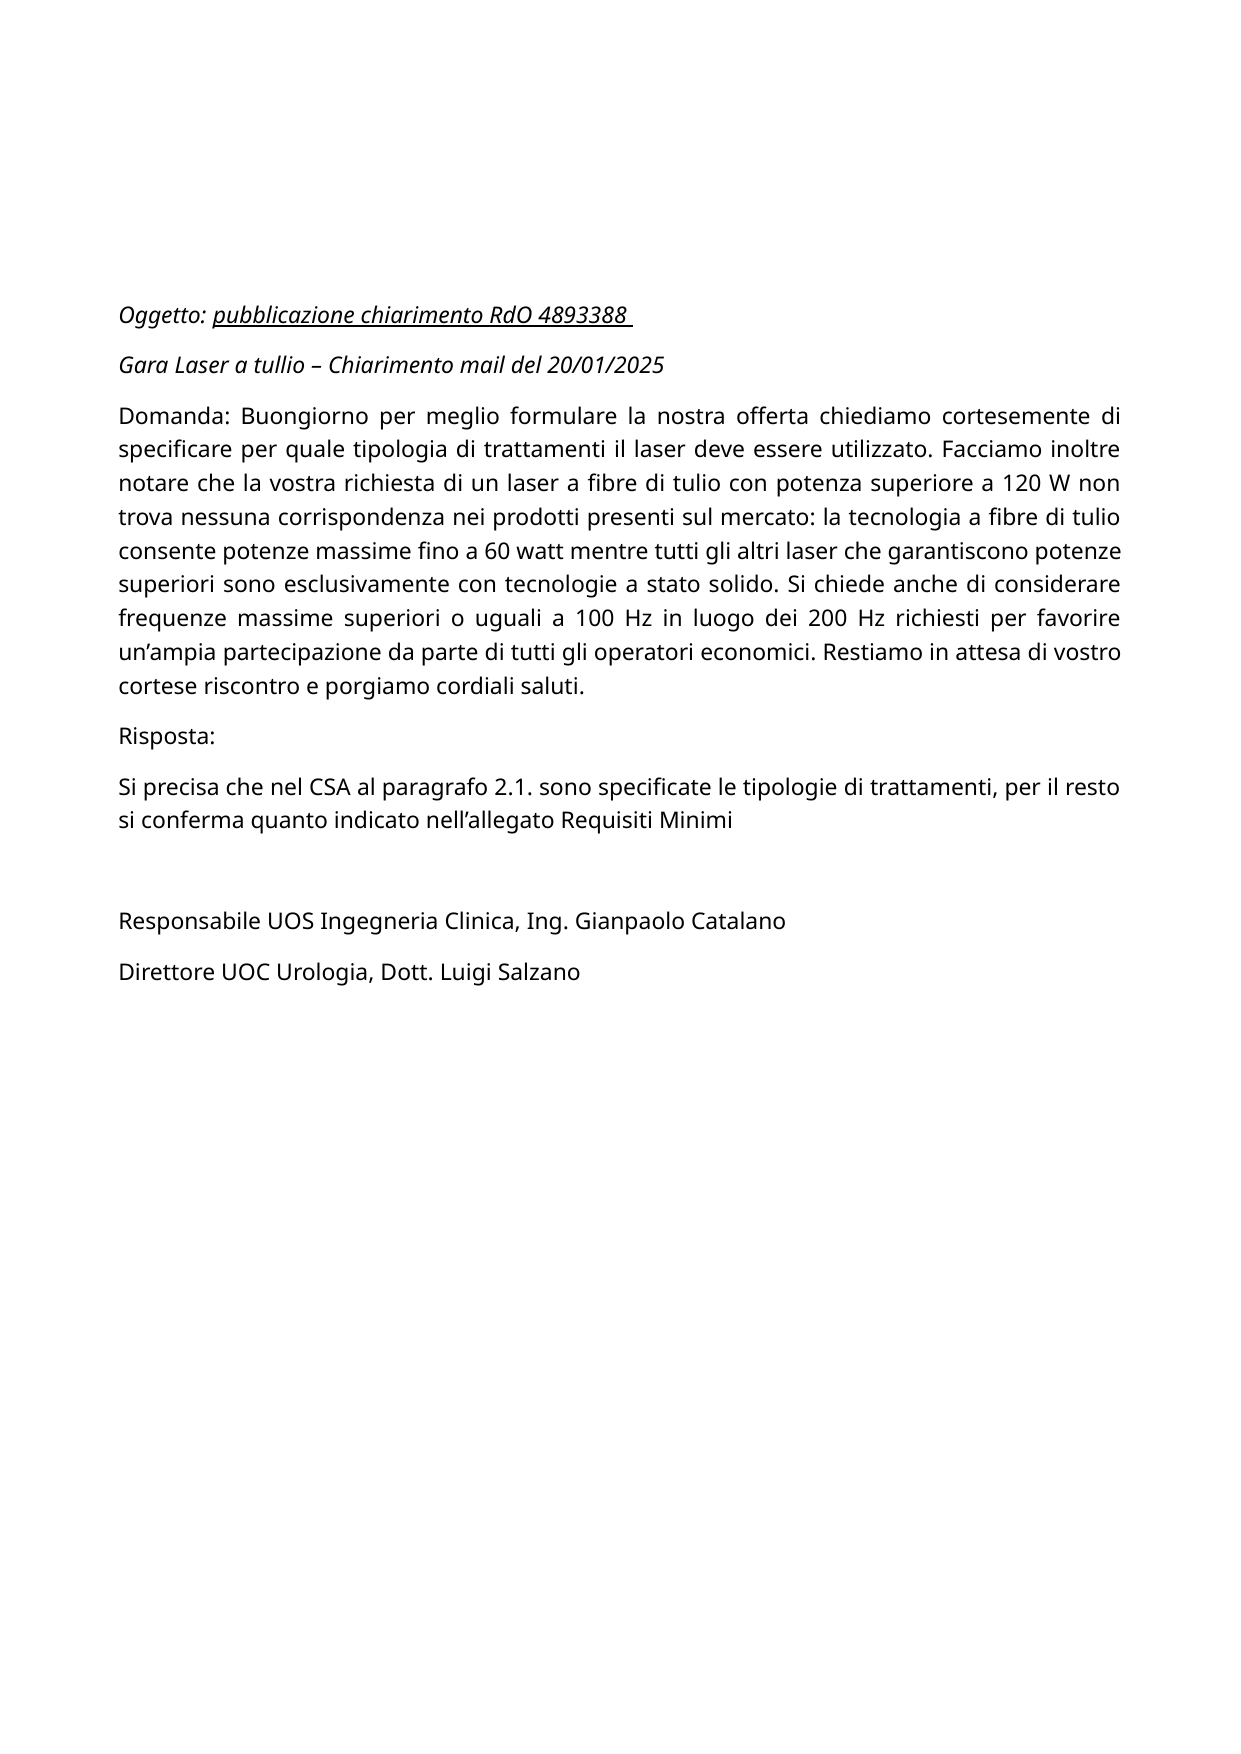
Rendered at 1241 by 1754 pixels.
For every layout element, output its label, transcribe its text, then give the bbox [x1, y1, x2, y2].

text Direttore UOC Urologia, Dott. Luigi Salzano [118, 956, 1122, 987]
text Responsabile UOS Ingegneria Clinica, Ing. Gianpaolo Catalano [118, 905, 1122, 936]
text Gara Laser a tullio – Chiarimento mail del 20/01/2025 [118, 349, 1122, 381]
text Oggetto: pubblicazione chiarimento RdO 4893388 [118, 299, 1122, 330]
text Domanda: Buongiorno per meglio formulare la nostra offerta chiediamo cortesemente di specificare per quale tipologia di trattamenti il laser deve essere utilizzato. Facciamo inoltre notare che la vostra richiesta di un laser a fibre di tulio con potenza superiore a 120 W non trova nessuna corrispondenza nei prodotti presenti sul mercato: la tecnologia a fibre di tulio consente potenze massime fino a 60 watt mentre tutti gli altri laser che garantiscono potenze superiori sono esclusivamente con tecnologie a stato solido. Si chiede anche di considerare frequenze massime superiori o uguali a 100 Hz in luogo dei 200 Hz richiesti per favorire un’ampia partecipazione da parte di tutti gli operatori economici. Restiamo in attesa di vostro cortese riscontro e porgiamo cordiali saluti. [118, 400, 1122, 701]
text Risposta: [118, 720, 1122, 751]
text Si precisa che nel CSA al paragrafo 2.1. sono specificate le tipologie di trattamenti, per il resto si conferma quanto indicato nell’allegato Requisiti Minimi [118, 771, 1122, 836]
